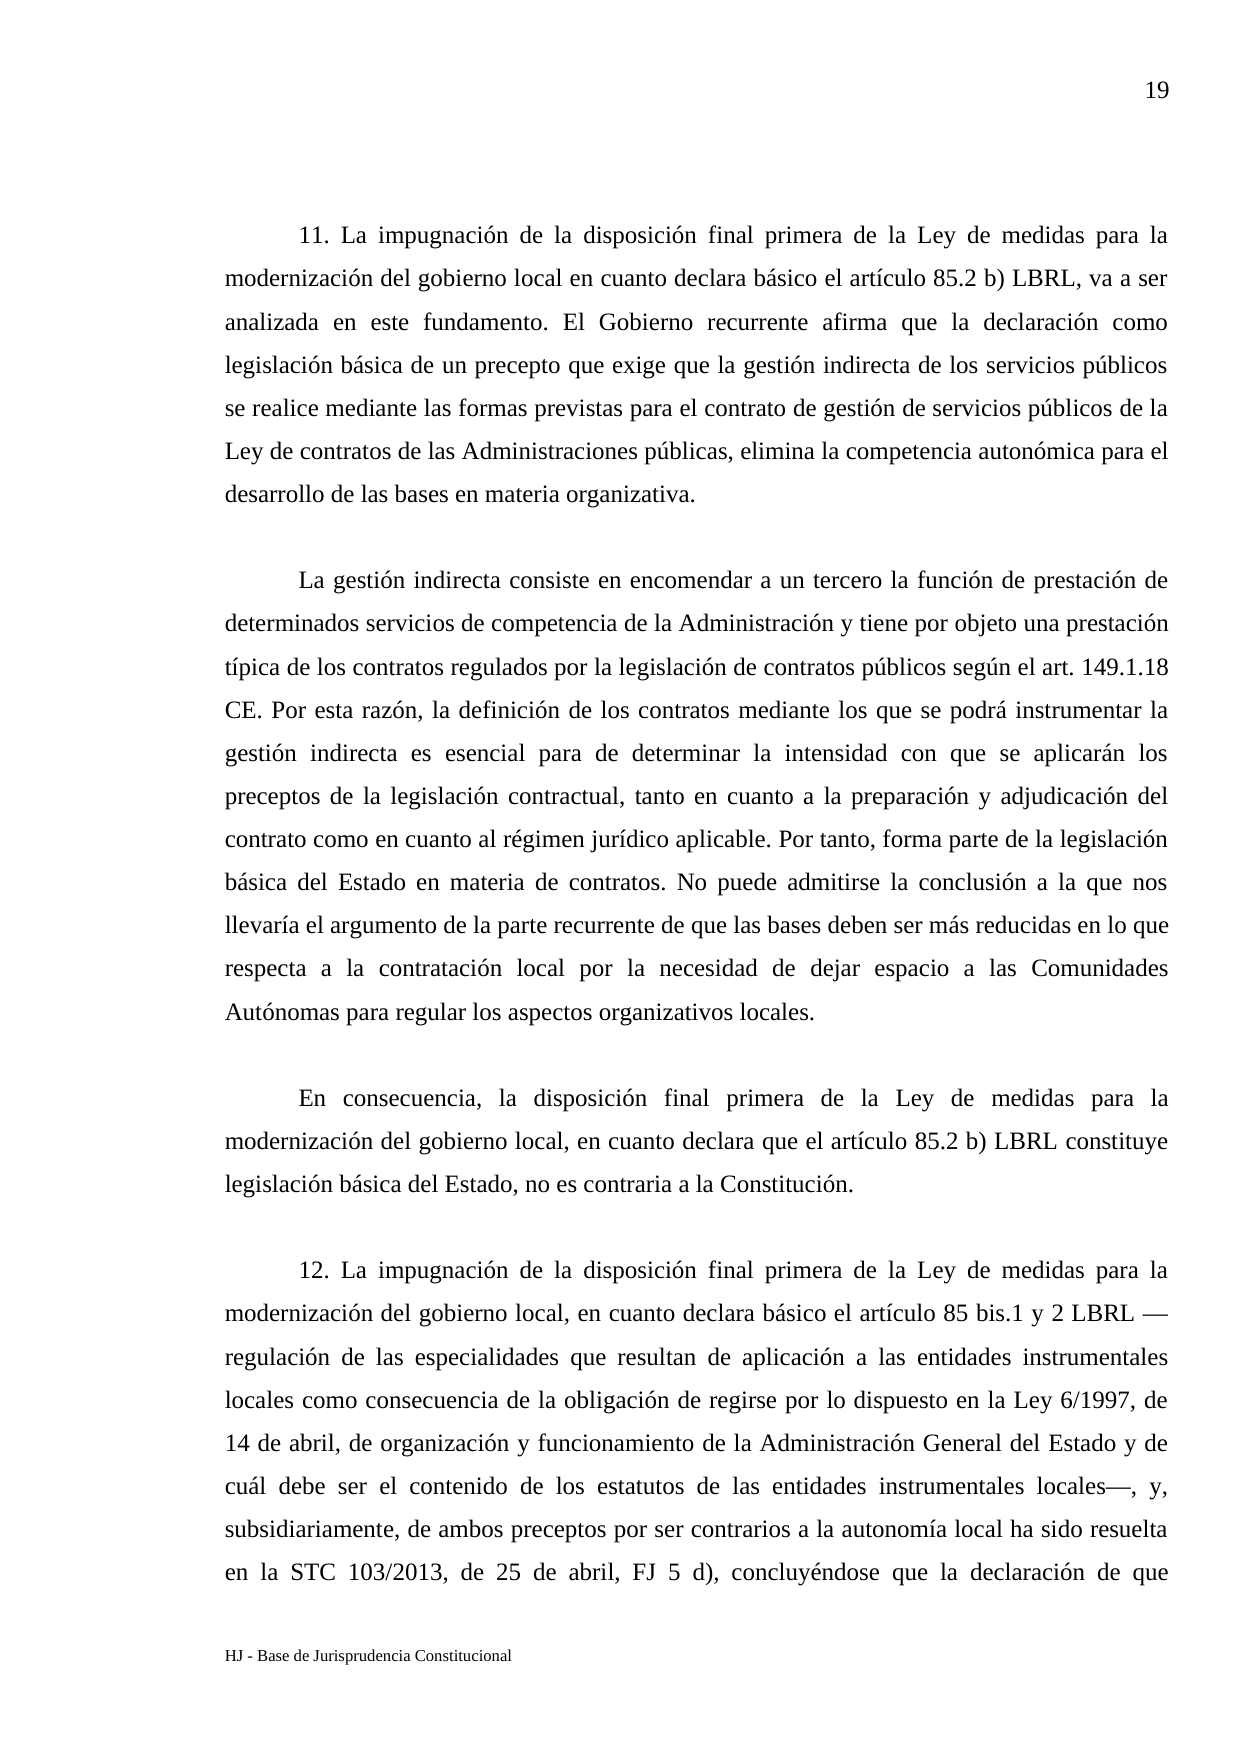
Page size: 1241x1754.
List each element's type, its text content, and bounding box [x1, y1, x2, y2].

text 11. La impugnación de la disposición final primera de la Ley de medidas para la modernización del gobierno local en cuanto declara básico el artículo 85.2 b) LBRL, va a ser analizada en este fundamento. El Gobierno recurrente afirma que la declaración como legislación básica de un precepto que exige que la gestión indirecta de los servicios públicos se realice mediante las formas previstas para el contrato de gestión de servicios públicos de la Ley de contratos de las Administraciones públicas, elimina la competencia autonómica para el desarrollo de las bases en materia organizativa. [224, 220, 1169, 508]
text En consecuencia, la disposición final primera de la Ley de medidas para la modernización del gobierno local, en cuanto declara que el artículo 85.2 b) LBRL constituye legislación básica del Estado, no es contraria a la Constitución. [224, 1083, 1169, 1198]
text La gestión indirecta consiste en encomendar a un tercero la función de prestación de determinados servicios de competencia de la Administración y tiene por objeto una prestación típica de los contratos regulados por la legislación de contratos públicos según el art. 149.1.18 CE. Por esta razón, la definición de los contratos mediante los que se podrá instrumentar la gestión indirecta es esencial para de determinar la intensidad con que se aplicarán los preceptos de la legislación contractual, tanto en cuanto a la preparación y adjudicación del contrato como en cuanto al régimen jurídico aplicable. Por tanto, forma parte de la legislación básica del Estado en materia de contratos. No puede admitirse la conclusión a la que nos llevaría el argumento de la parte recurrente de que las bases deben ser más reducidas en lo que respecta a la contratación local por la necesidad de dejar espacio a las Comunidades Autónomas para regular los aspectos organizativos locales. [224, 565, 1169, 1025]
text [224, 1255, 1169, 1586]
